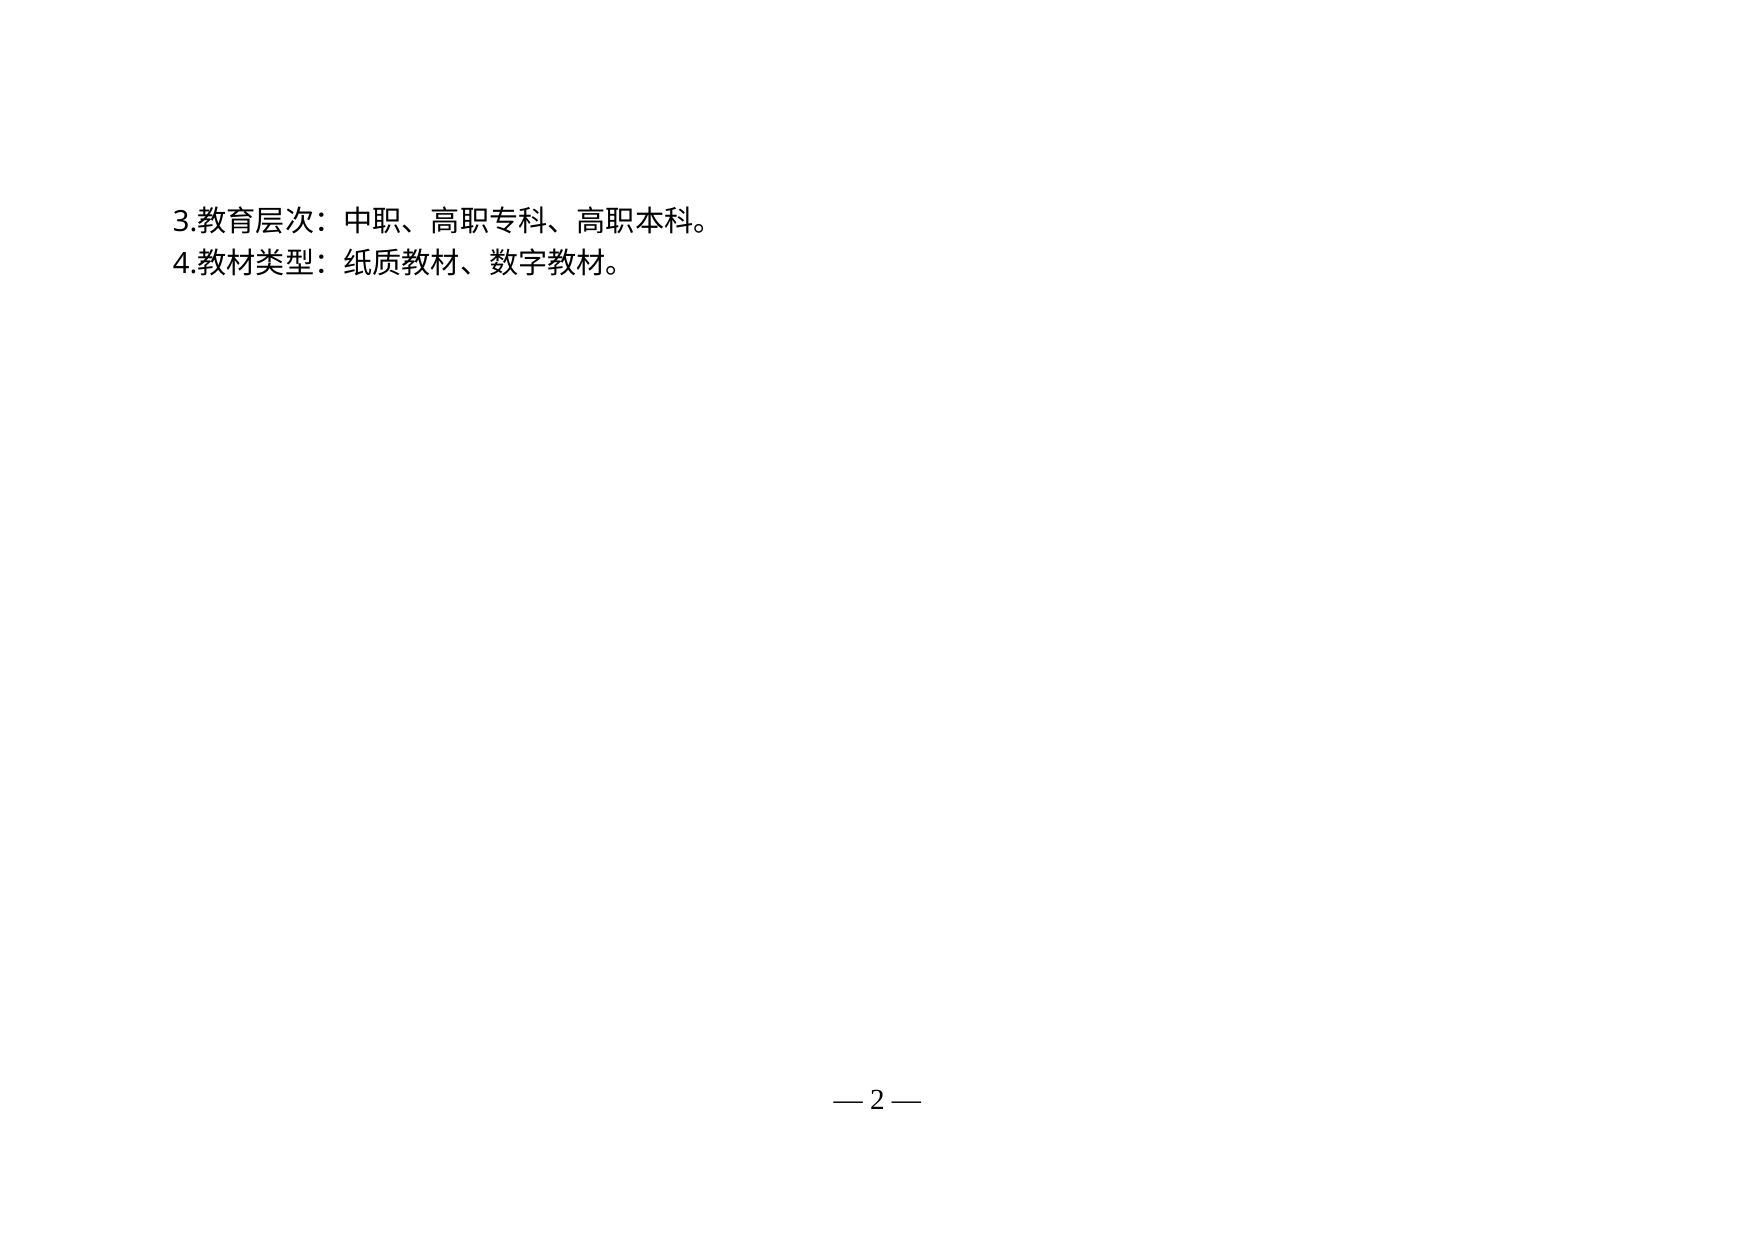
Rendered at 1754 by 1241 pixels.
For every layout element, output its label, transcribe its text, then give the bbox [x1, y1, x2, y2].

text 3.教育层次：中职、高职专科、高职本科。 [150, 198, 1604, 240]
text 4.教材类型：纸质教材、数字教材。 [150, 240, 1604, 282]
